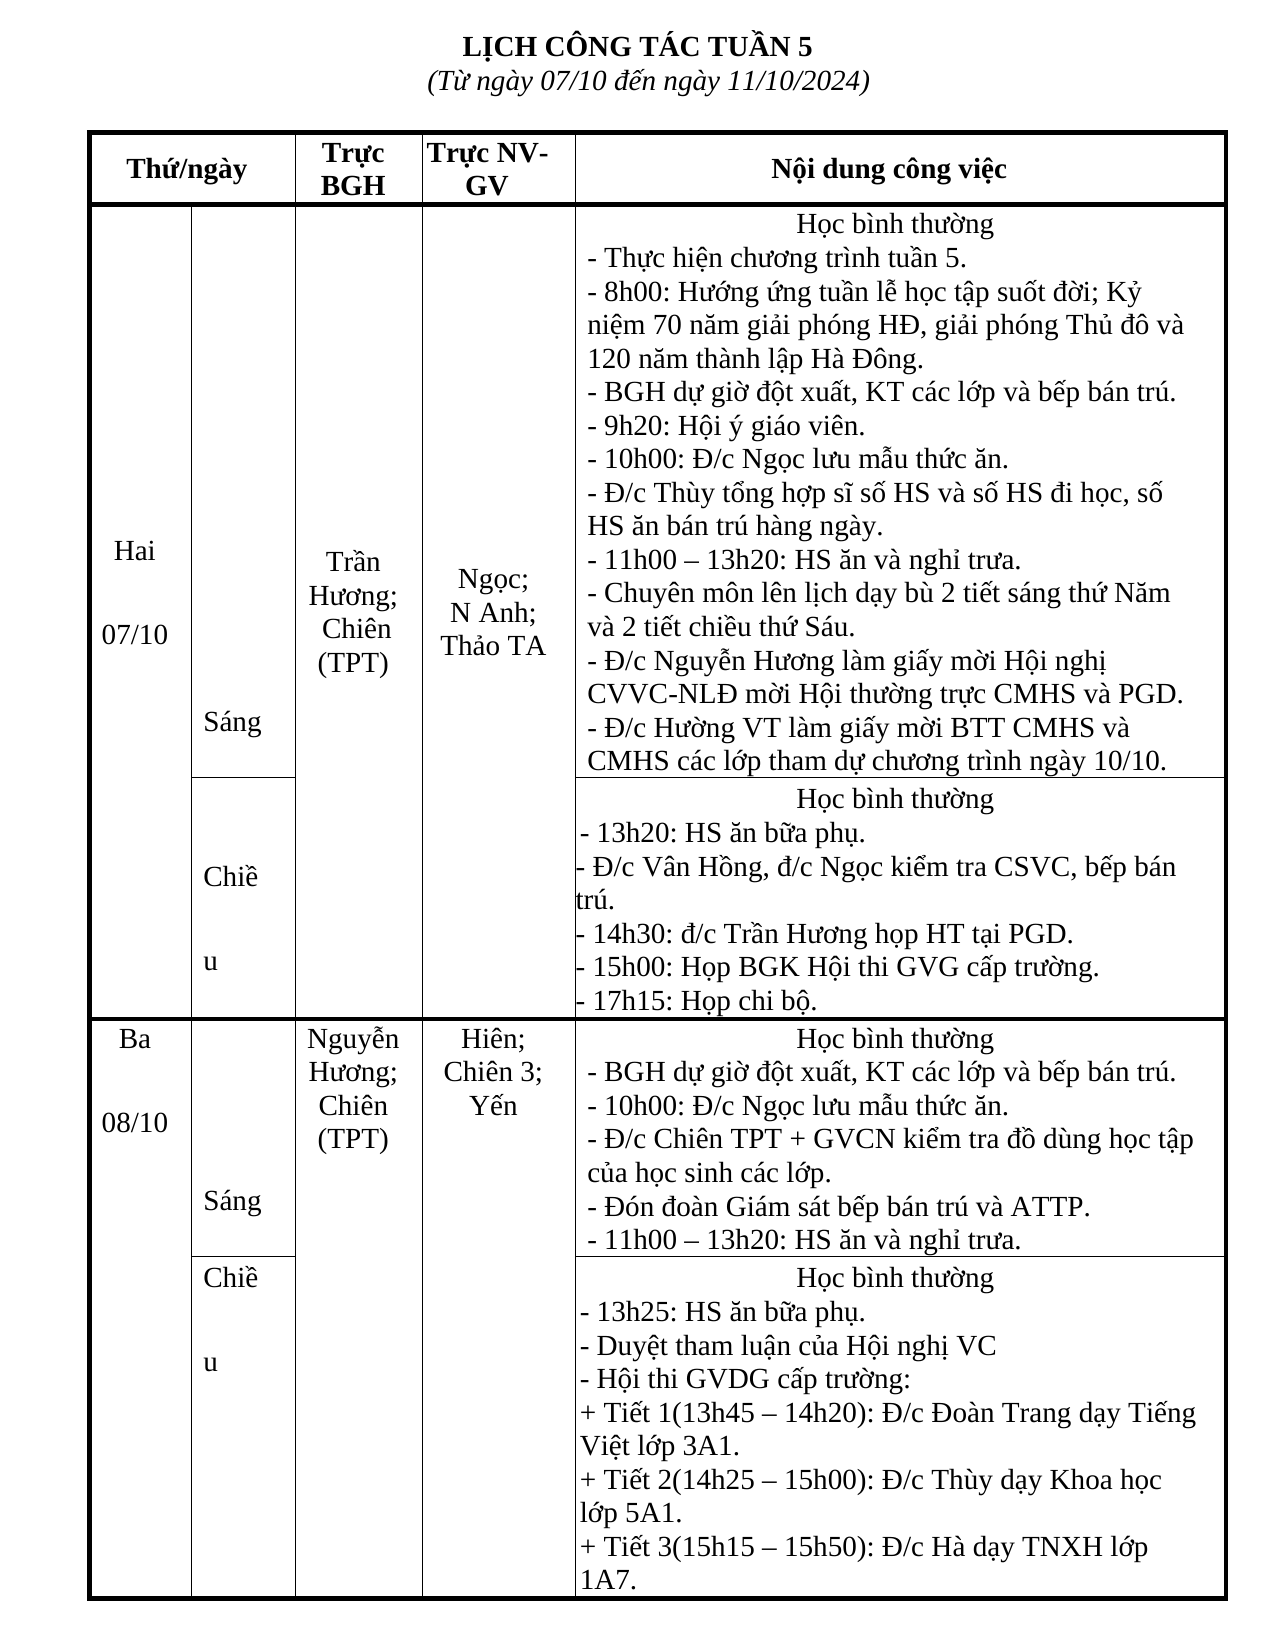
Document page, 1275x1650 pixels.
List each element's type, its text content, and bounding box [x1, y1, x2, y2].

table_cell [576, 1257, 1224, 1596]
table_header Trực NV-GV [423, 135, 575, 202]
table_cell Hai 07/10 [92, 207, 191, 1016]
table_cell Ngọc; N Anh; Thảo TA [423, 207, 575, 1016]
table_cell Trần Hương; Chiên (TPT) [296, 207, 422, 1016]
table_cell Nguyễn Hương; Chiên (TPT) [296, 1021, 422, 1596]
table_header Nội dung công việc [576, 135, 1224, 202]
table_header Thứ/ngày [92, 135, 295, 202]
table_cell Học bình thường - Thực hiện chương trình tuần 5. - 8h00: Hướng ứng tuần lễ học tập suốt đời; Kỷ niệm 70 năm giải phóng HĐ, giải phóng Thủ đô và 120 năm thành lập Hà Đông. - BGH dự giờ đột xuất, KT các lớp và bếp bán trú. - 9h20: Hội ý giáo viên. - 10h00: Đ/c Ngọc lưu mẫu thức ăn. - Đ/c Thùy tổng hợp sĩ số HS và số HS đi học, số HS ăn bán trú hàng ngày. - 11h00 – 13h20: HS ăn và nghỉ trưa. - Chuyên môn lên lịch dạy bù 2 tiết sáng thứ Năm và 2 tiết chiều thứ Sáu. - Đ/c Nguyễn Hương làm giấy mời Hội nghị CVVC-NLĐ mời Hội thường trực CMHS và PGD. - Đ/c Hường VT làm giấy mời BTT CMHS và CMHS các lớp tham dự chương trình ngày 10/10. [576, 207, 1224, 777]
table_cell Học bình thường - 13h20: HS ăn bữa phụ. - Đ/c Vân Hồng, đ/c Ngọc kiểm tra CSVC, bếp bán trú. - 14h30: đ/c Trần Hương họp HT tại PGD. - 15h00: Họp BGK Hội thi GVG cấp trường. - 17h15: Họp chi bộ. [576, 778, 1224, 1016]
text LỊCH CÔNG TÁC TUẦN 5 [89, 29, 1186, 63]
table_cell Ba 08/10 [92, 1021, 191, 1596]
table_cell Sáng [192, 1021, 295, 1256]
table_cell Chiều [192, 1257, 295, 1596]
table_cell Sáng [192, 207, 295, 777]
table_cell Học bình thường - BGH dự giờ đột xuất, KT các lớp và bếp bán trú. - 10h00: Đ/c Ngọc lưu mẫu thức ăn. - Đ/c Chiên TPT + GVCN kiểm tra đồ dùng học tập của học sinh các lớp. - Đón đoàn Giám sát bếp bán trú và ATTP. - 11h00 – 13h20: HS ăn và nghỉ trưa. [576, 1021, 1224, 1256]
table_cell Hiên; Chiên 3; Yến [423, 1021, 575, 1596]
text (Từ ngày 07/10 đến ngày 11/10/2024) [89, 63, 1186, 97]
table_header Trực BGH [296, 135, 422, 202]
table_cell Chiều [192, 778, 295, 1016]
